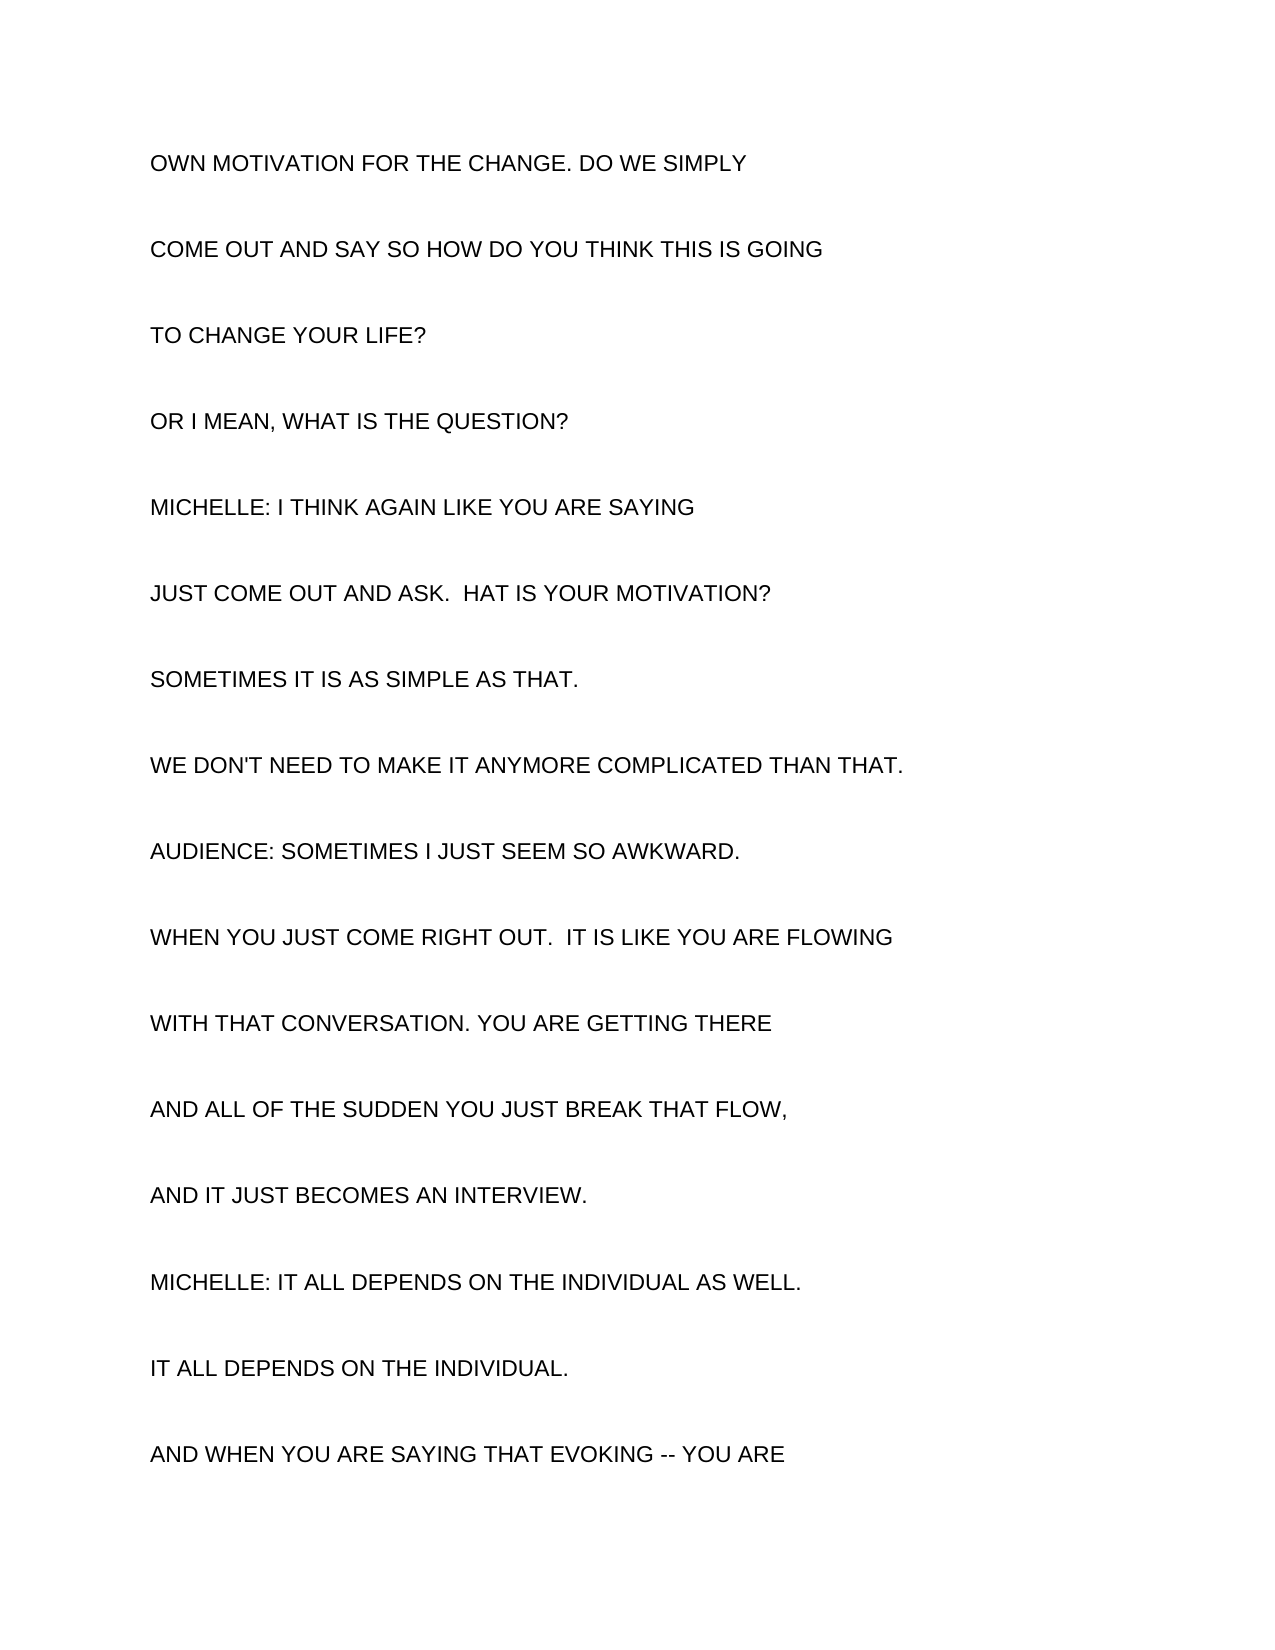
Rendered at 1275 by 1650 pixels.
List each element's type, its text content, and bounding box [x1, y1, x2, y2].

text WE DON'T NEED TO MAKE IT ANYMORE COMPLICATED THAN THAT. [150, 752, 1125, 779]
text AUDIENCE: SOMETIMES I JUST SEEM SO AWKWARD. [150, 838, 1125, 865]
text AND IT JUST BECOMES AN INTERVIEW. [150, 1182, 1125, 1209]
text MICHELLE: I THINK AGAIN LIKE YOU ARE SAYING [150, 494, 1125, 521]
text OWN MOTIVATION FOR THE CHANGE. DO WE SIMPLY [150, 150, 1125, 176]
text WHEN YOU JUST COME RIGHT OUT. IT IS LIKE YOU ARE FLOWING [150, 924, 1125, 951]
text AND WHEN YOU ARE SAYING THAT EVOKING -- YOU ARE [150, 1441, 1125, 1467]
text OR I MEAN, WHAT IS THE QUESTION? [150, 408, 1125, 434]
text AND ALL OF THE SUDDEN YOU JUST BREAK THAT FLOW, [150, 1096, 1125, 1123]
text TO CHANGE YOUR LIFE? [150, 322, 1125, 348]
text MICHELLE: IT ALL DEPENDS ON THE INDIVIDUAL AS WELL. [150, 1268, 1125, 1295]
text IT ALL DEPENDS ON THE INDIVIDUAL. [150, 1354, 1125, 1381]
text SOMETIMES IT IS AS SIMPLE AS THAT. [150, 666, 1125, 693]
text JUST COME OUT AND ASK. HAT IS YOUR MOTIVATION? [150, 580, 1125, 607]
text WITH THAT CONVERSATION. YOU ARE GETTING THERE [150, 1010, 1125, 1037]
text COME OUT AND SAY SO HOW DO YOU THINK THIS IS GOING [150, 236, 1125, 262]
